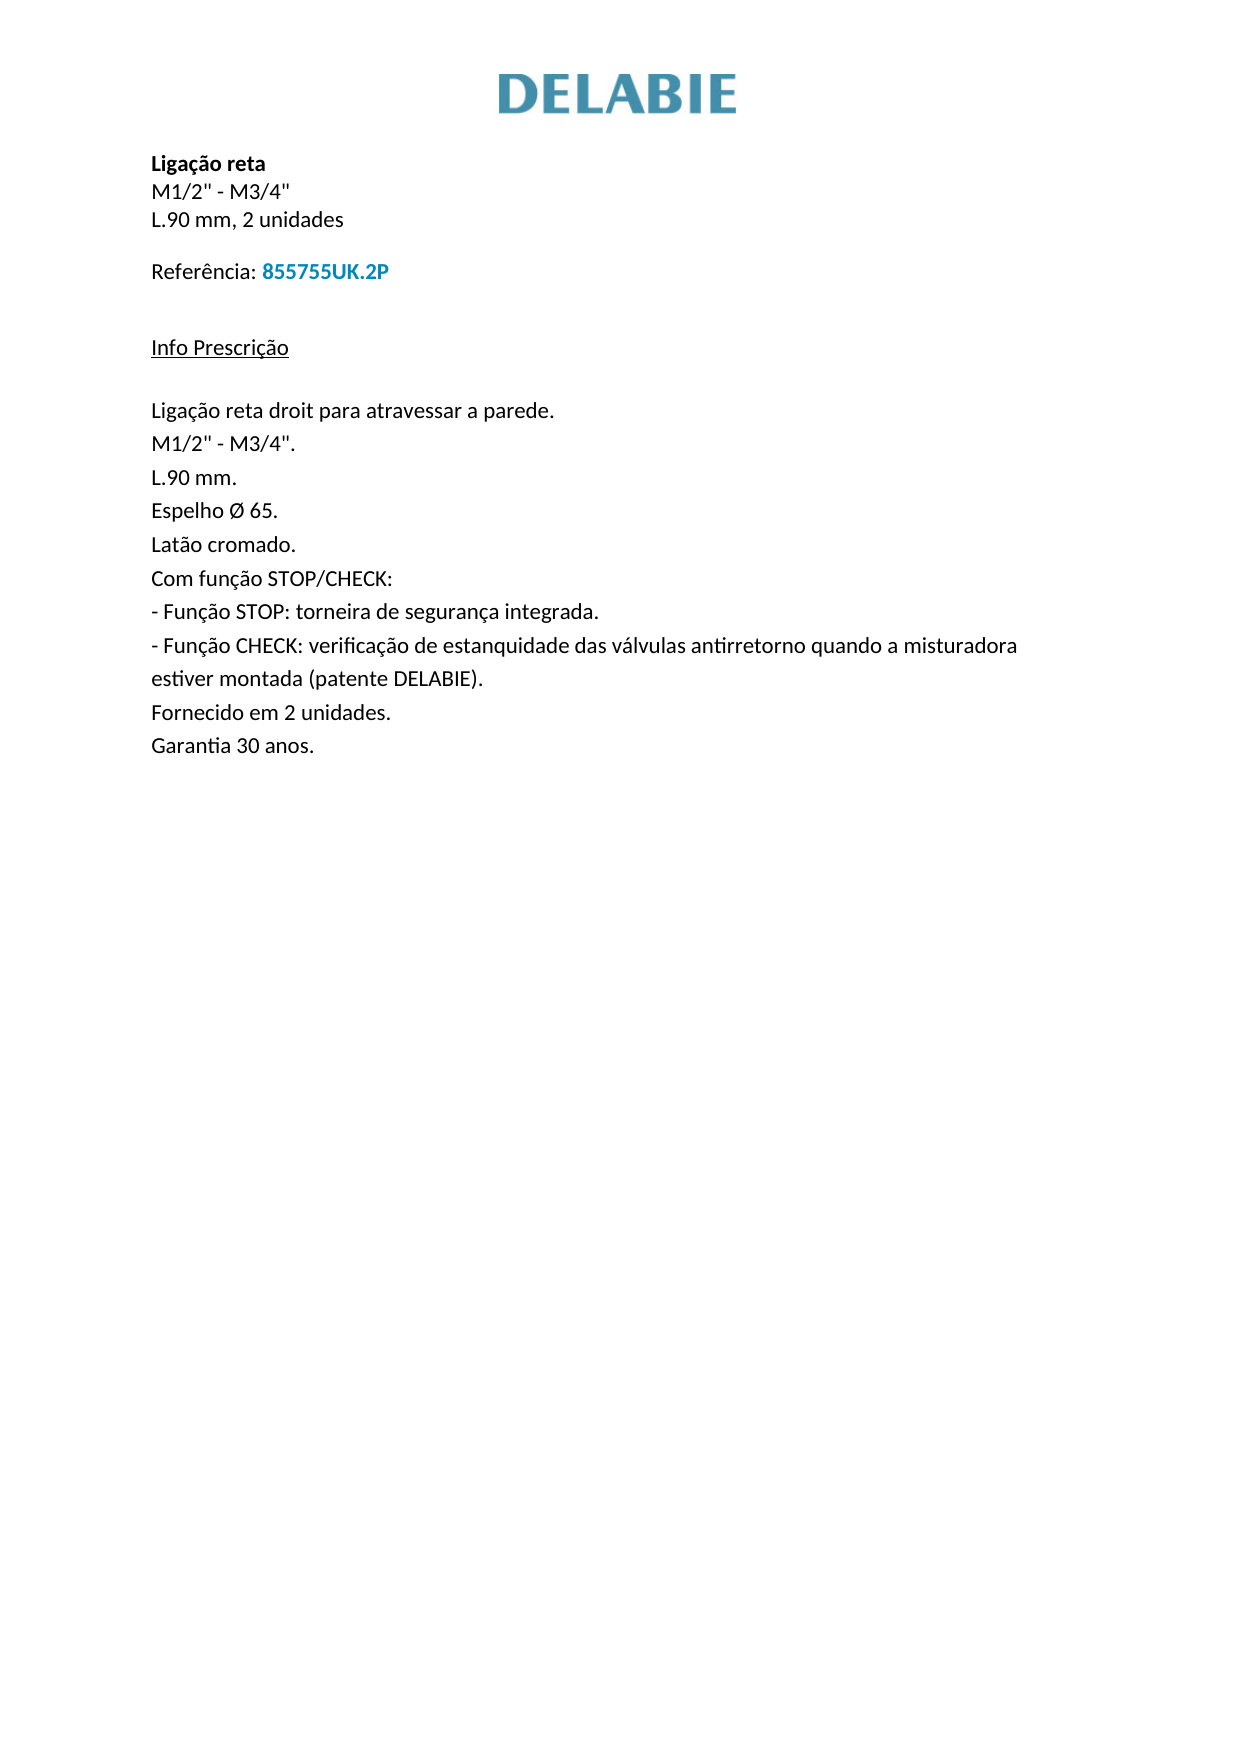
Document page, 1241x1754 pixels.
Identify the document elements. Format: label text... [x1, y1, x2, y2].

text Ligação reta [151, 149, 1084, 177]
text M1/2" - M3/4" [151, 177, 1084, 205]
text - Função CHECK: verificação de estanquidade das válvulas antirretorno quando a misturadora estiver montada (patente DELABIE). [151, 631, 1084, 692]
text Com função STOP/CHECK: [151, 564, 1084, 592]
text Referência: 855755UK.2P [151, 257, 1084, 285]
text Latão cromado. [151, 530, 1084, 558]
picture [497, 74, 738, 114]
text Espelho Ø 65. [151, 497, 1084, 525]
text M1/2" - M3/4". [151, 429, 1084, 458]
text - Função STOP: torneira de segurança integrada. [151, 597, 1084, 625]
text Info Prescrição [151, 333, 1084, 361]
text L.90 mm, 2 unidades [151, 205, 1084, 233]
text Garantia 30 anos. [151, 731, 1084, 759]
text L.90 mm. [151, 463, 1084, 491]
text Ligação reta droit para atravessar a parede. [151, 396, 1084, 424]
text Fornecido em 2 unidades. [151, 698, 1084, 726]
